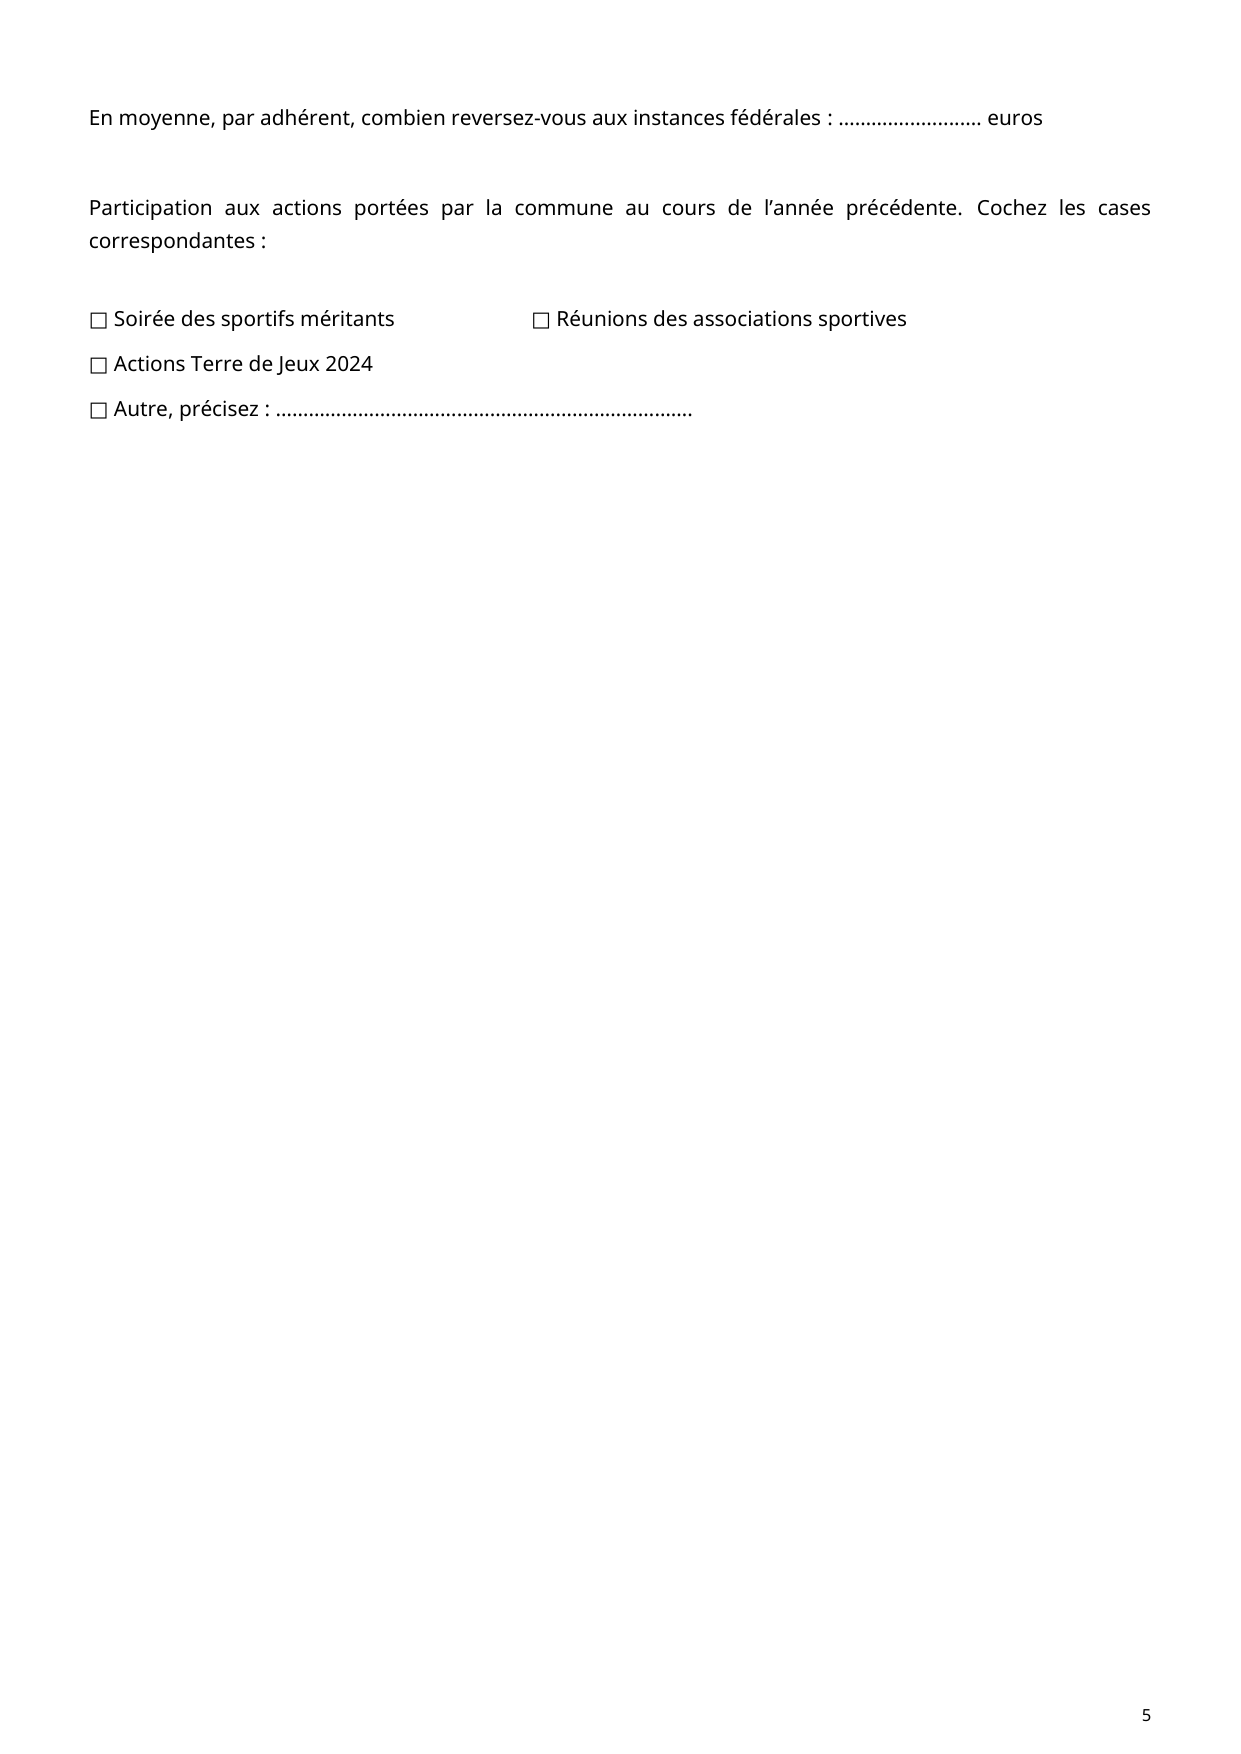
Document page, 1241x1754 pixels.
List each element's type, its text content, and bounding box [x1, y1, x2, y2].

text En moyenne, par adhérent, combien reversez-vous aux instances fédérales : …………...........… euros [89, 103, 1151, 132]
text □ Soirée des sportifs méritants □ Réunions des associations sportives [89, 304, 1151, 332]
text □ Actions Terre de Jeux 2024 [89, 349, 1151, 377]
text □ Autre, précisez : …………………………………………………………………. [89, 394, 1151, 422]
text Participation aux actions portées par la commune au cours de l’année précédente. Cochez les cases correspondantes : [89, 193, 1151, 254]
